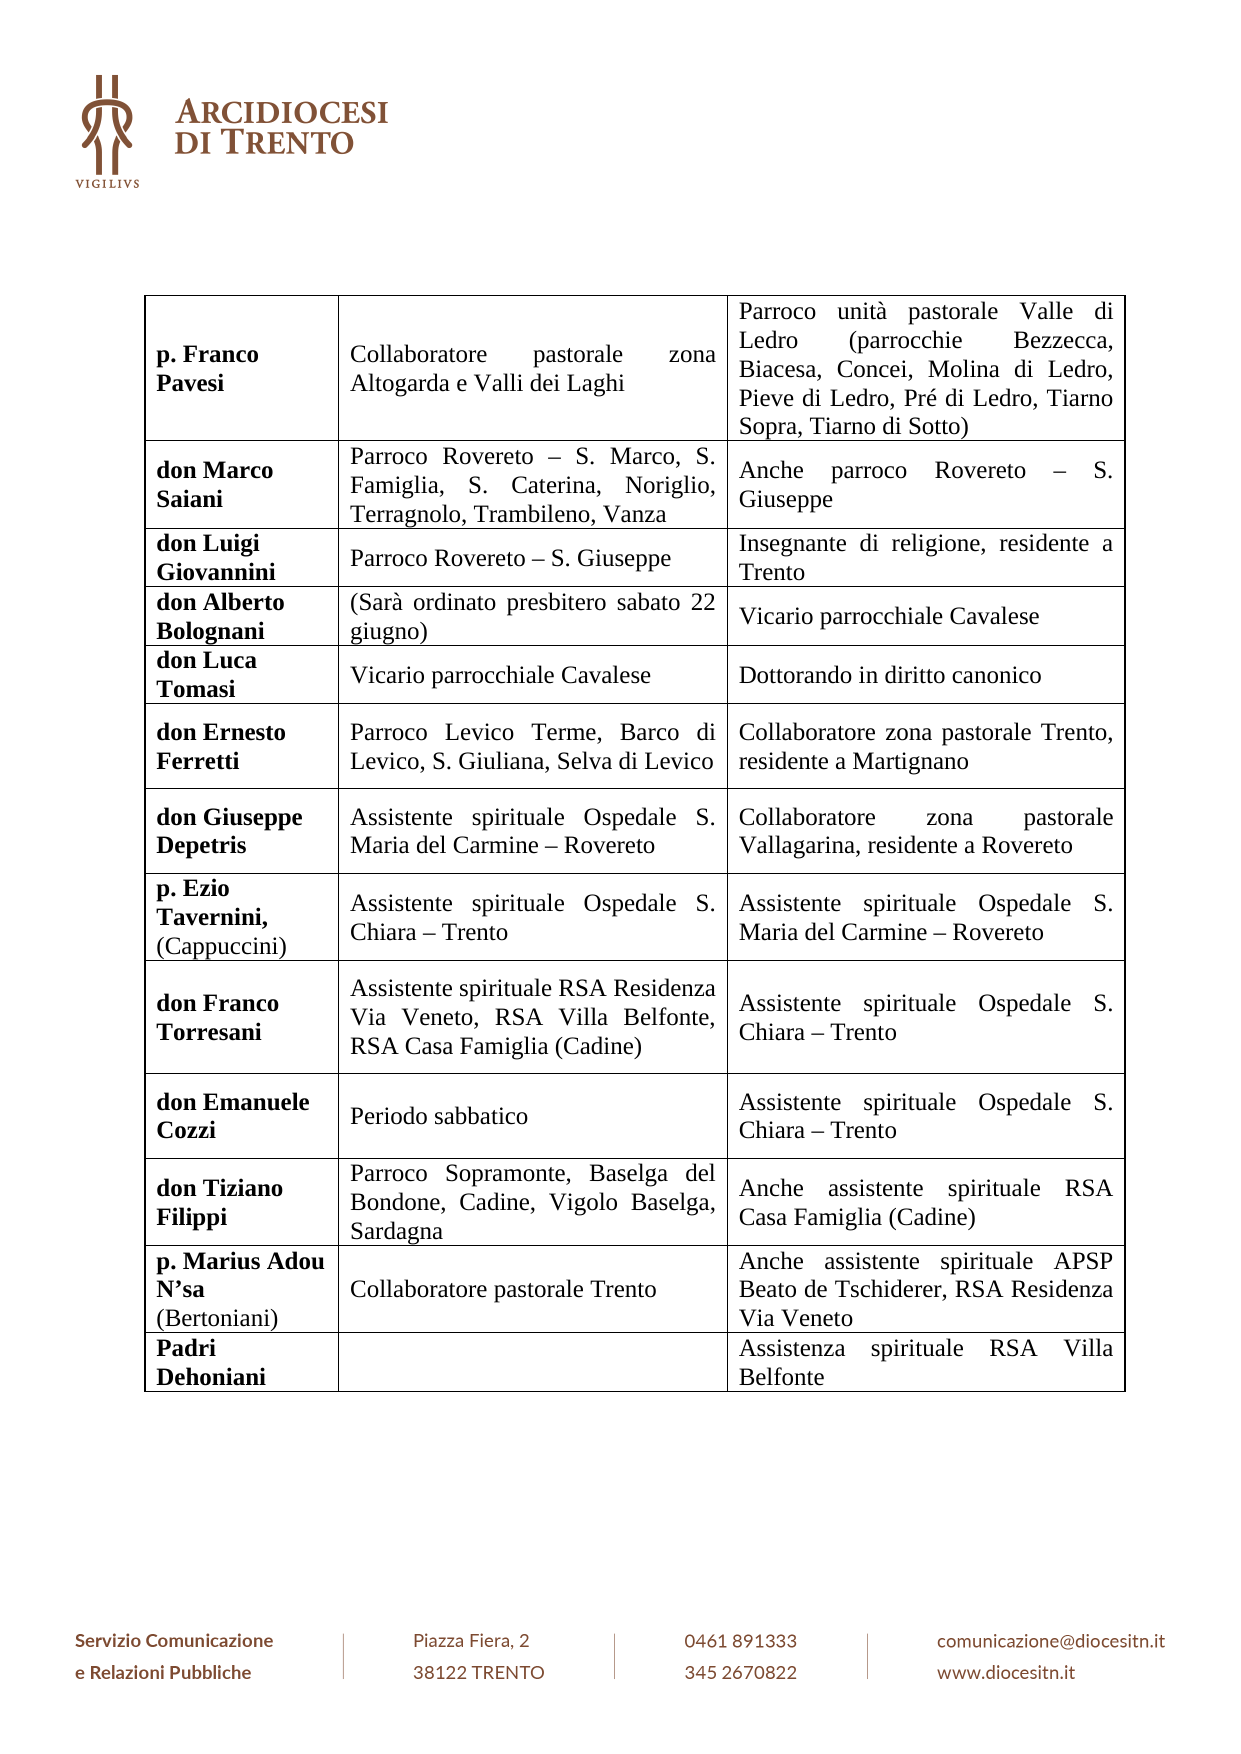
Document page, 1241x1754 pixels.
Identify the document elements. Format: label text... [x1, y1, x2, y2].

table_cell Assistente spirituale Ospedale S. Chiara – Trento [728, 961, 1124, 1073]
table_cell Assistente spirituale Ospedale S. Maria del Carmine – Rovereto [339, 789, 727, 872]
table_cell Collaboratore pastorale Trento [339, 1246, 727, 1332]
table_cell p. Franco Pavesi [146, 296, 338, 440]
table_cell Assistente spirituale Ospedale S. Maria del Carmine – Rovereto [728, 874, 1124, 960]
picture [0, 0, 1241, 207]
table_cell don Giuseppe Depetris [146, 789, 338, 872]
table_cell Parroco Levico Terme, Barco di Levico, S. Giuliana, Selva di Levico [339, 704, 727, 788]
table_cell don Emanuele Cozzi [146, 1074, 338, 1157]
table_cell Anche parroco Rovereto – S. Giuseppe [728, 441, 1124, 527]
table_cell Anche assistente spirituale APSP Beato de Tschiderer, RSA Residenza Via Veneto [728, 1246, 1124, 1332]
table_cell Assistente spirituale RSA Residenza Via Veneto, RSA Villa Belfonte, RSA Casa Famiglia (Cadine) [339, 961, 727, 1073]
table_cell Padri Dehoniani [146, 1333, 338, 1391]
table_cell (Sarà ordinato presbitero sabato 22 giugno) [339, 587, 727, 644]
table_cell don Tiziano Filippi [146, 1159, 338, 1245]
table_cell don Marco Saiani [146, 441, 338, 527]
table_cell Parroco Rovereto – S. Marco, S. Famiglia, S. Caterina, Noriglio, Terragnolo, Trambileno, Vanza [339, 441, 727, 527]
table_cell don Franco Torresani [146, 961, 338, 1073]
table_cell [339, 1333, 727, 1391]
table_cell don Alberto Bolognani [146, 587, 338, 644]
table_cell Collaboratore zona pastorale Vallagarina, residente a Rovereto [728, 789, 1124, 872]
table_cell Periodo sabbatico [339, 1074, 727, 1157]
table_cell Assistente spirituale Ospedale S. Chiara – Trento [339, 874, 727, 960]
table_cell Vicario parrocchiale Cavalese [728, 587, 1124, 644]
table_cell Assistente spirituale Ospedale S. Chiara – Trento [728, 1074, 1124, 1157]
table_cell Dottorando in diritto canonico [728, 646, 1124, 703]
table_cell Parroco Rovereto – S. Giuseppe [339, 529, 727, 586]
table_cell Vicario parrocchiale Cavalese [339, 646, 727, 703]
table_cell p. Marius Adou N’sa (Bertoniani) [146, 1246, 338, 1332]
table_cell Parroco Sopramonte, Baselga del Bondone, Cadine, Vigolo Baselga, Sardagna [339, 1159, 727, 1245]
table_cell don Luigi Giovannini [146, 529, 338, 586]
table_cell Assistenza spirituale RSA Villa Belfonte [728, 1333, 1124, 1391]
table_cell Collaboratore pastorale zona Altogarda e Valli dei Laghi [339, 296, 727, 440]
table_cell Anche assistente spirituale RSA Casa Famiglia (Cadine) [728, 1159, 1124, 1245]
table_cell Collaboratore zona pastorale Trento, residente a Martignano [728, 704, 1124, 788]
table_cell don Luca Tomasi [146, 646, 338, 703]
picture [0, 1576, 1240, 1754]
table_cell Parroco unità pastorale Valle di Ledro (parrocchie Bezzecca, Biacesa, Concei, Molina di Ledro, Pieve di Ledro, Pré di Ledro, Tiarno Sopra, Tiarno di Sotto) [728, 296, 1124, 440]
table_cell don Ernesto Ferretti [146, 704, 338, 788]
table_cell p. Ezio Tavernini, (Cappuccini) [146, 874, 338, 960]
table_cell Insegnante di religione, residente a Trento [728, 529, 1124, 586]
